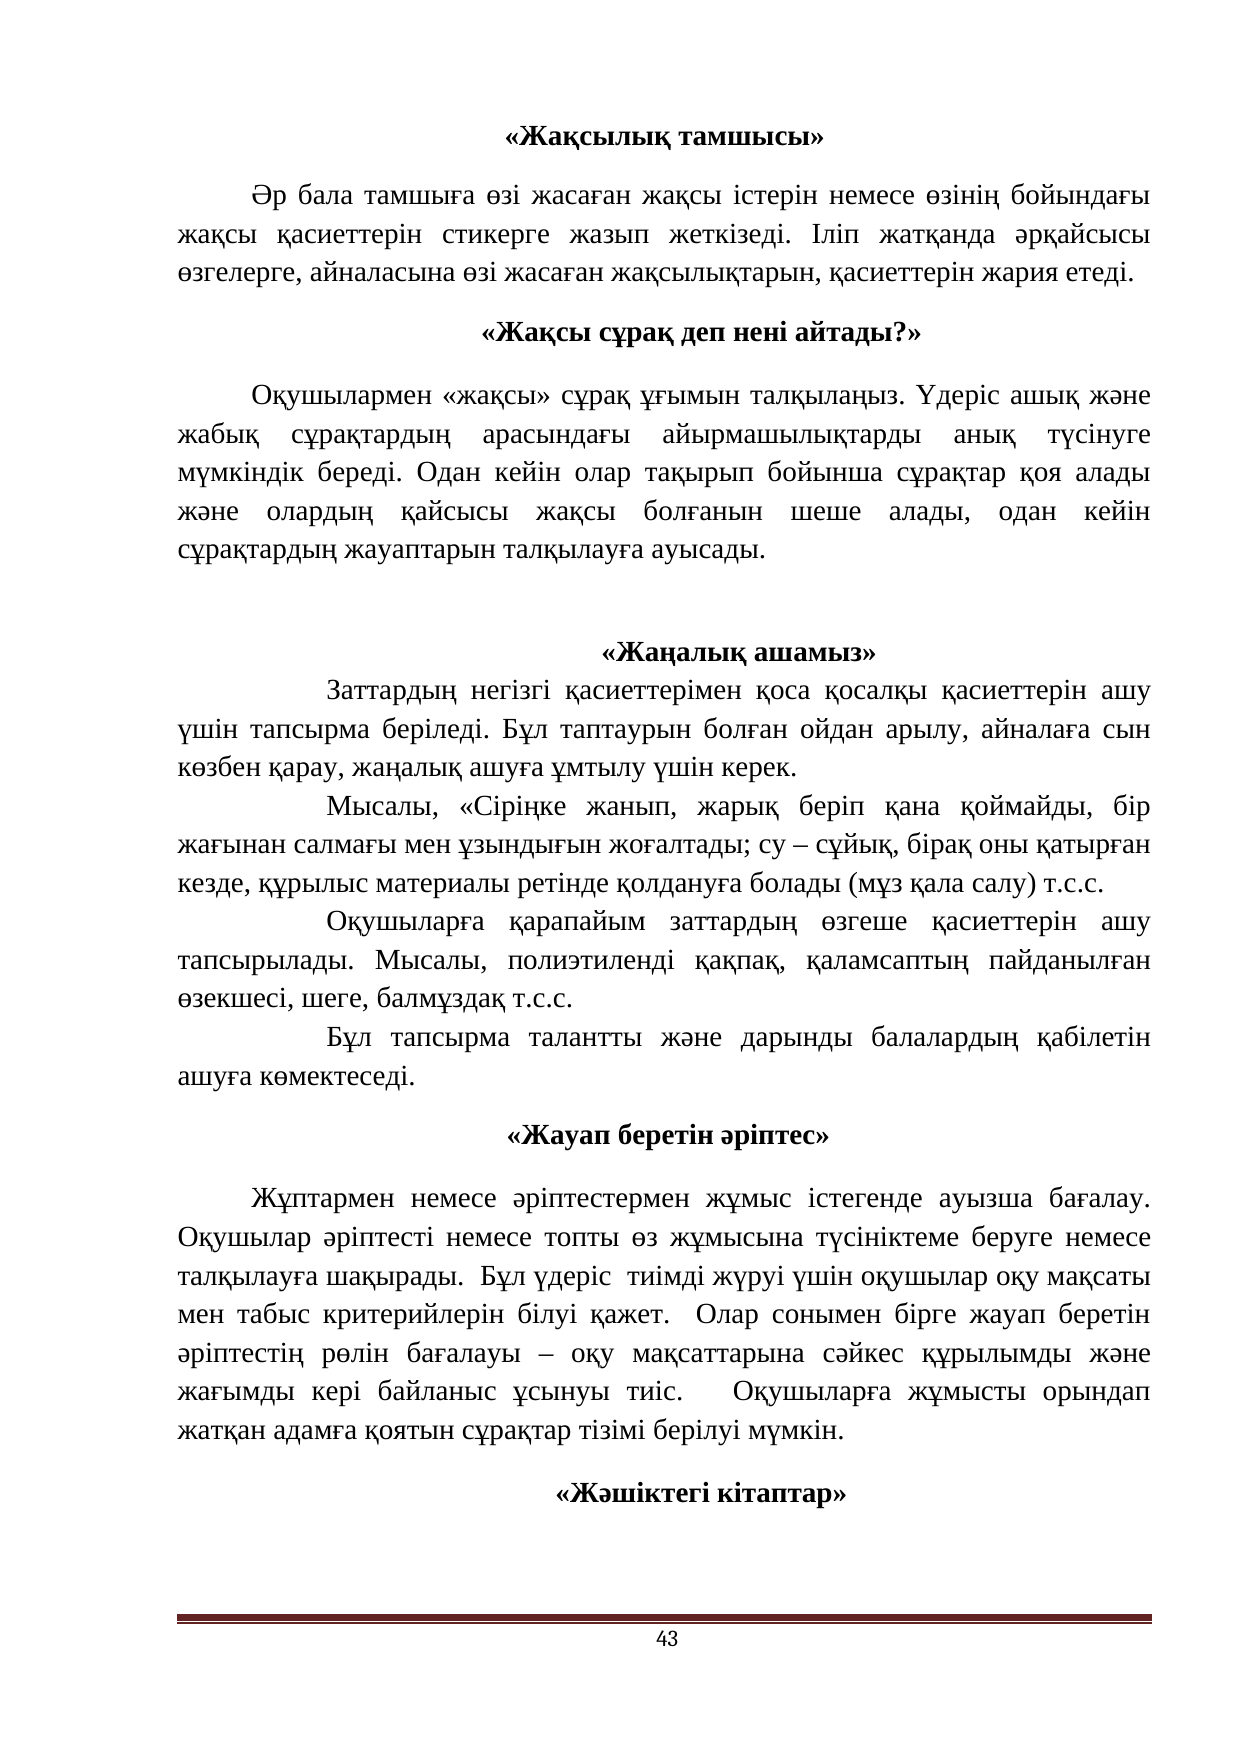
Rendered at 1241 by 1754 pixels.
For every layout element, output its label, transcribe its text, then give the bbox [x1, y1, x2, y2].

list Мысалы, «Сіріңке жанып, жарық беріп қана қоймайды, бір жағынан салмағы мен ұзындығын жоғалтады; су – сұйық, бірақ оны қатырған кезде, құрылыс материалы ретінде қолдануға болады (мұз қала салу) т.с.с. [177, 788, 1152, 898]
text Оқушылармен «жақсы» сұрақ ұғымын талқылаңыз. Үдеріс ашық және жабық сұрақтардың арасындағы айырмашылықтарды анық түсінуге мүмкіндік береді. Одан кейін олар тақырып бойынша сұрақтар қоя алады және олардың қайсысы жақсы болғанын шеше алады, одан кейін сұрақтардың жауаптарын талқылауға ауысады. [177, 377, 1152, 565]
text «Жәшіктегі кітаптар» [177, 1475, 1152, 1509]
text «Жақсылық тамшысы» [177, 118, 1152, 152]
list «Жаңалық ашамыз» [177, 634, 1152, 667]
list Бұл тапсырма талантты және дарынды балалардың қабілетін ашуға көмектеседі. [177, 1019, 1152, 1091]
list Оқушыларға қарапайым заттардың өзгеше қасиеттерін ашу тапсырылады. Мысалы, полиэтиленді қақпақ, қаламсаптың пайданылған өзекшесі, шеге, балмұздақ т.с.с. [177, 903, 1152, 1014]
list Заттардың негізгі қасиеттерімен қоса қосалқы қасиеттерін ашу үшін тапсырма беріледі. Бұл таптаурын болған ойдан арылу, айналаға сын көзбен қарау, жаңалық ашуға ұмтылу үшін керек. [177, 672, 1152, 783]
text Жұптармен немесе әріптестермен жұмыс істегенде ауызша бағалау. Оқушылар әріптесті немесе топты өз жұмысына түсініктеме беруге немесе талқылауға шақырады. Бұл үдеріс тиімді жүруі үшін оқушылар оқу мақсаты мен табыс критерийлерін білуі қажет. Олар сонымен бірге жауап беретін әріптестің рөлін бағалауы – оқу мақсаттарына сәйкес құрылымды және жағымды кері байланыс ұсынуы тиіс. Оқушыларға жұмысты орындап жатқан адамға қоятын сұрақтар тізімі берілуі мүмкін. [177, 1181, 1152, 1445]
text «Жақсы сұрақ деп нені айтады?» [177, 314, 1152, 347]
text Әр бала тамшыға өзі жасаған жақсы істерін немесе өзінің бойындағы жақсы қасиеттерін стикерге жазып жеткізеді. Іліп жатқанда әрқайсысы өзгелерге, айналасына өзі жасаған жақсылықтарын, қасиеттерін жария етеді. [177, 177, 1152, 288]
text «Жауап беретін әріптес» [177, 1117, 1152, 1151]
